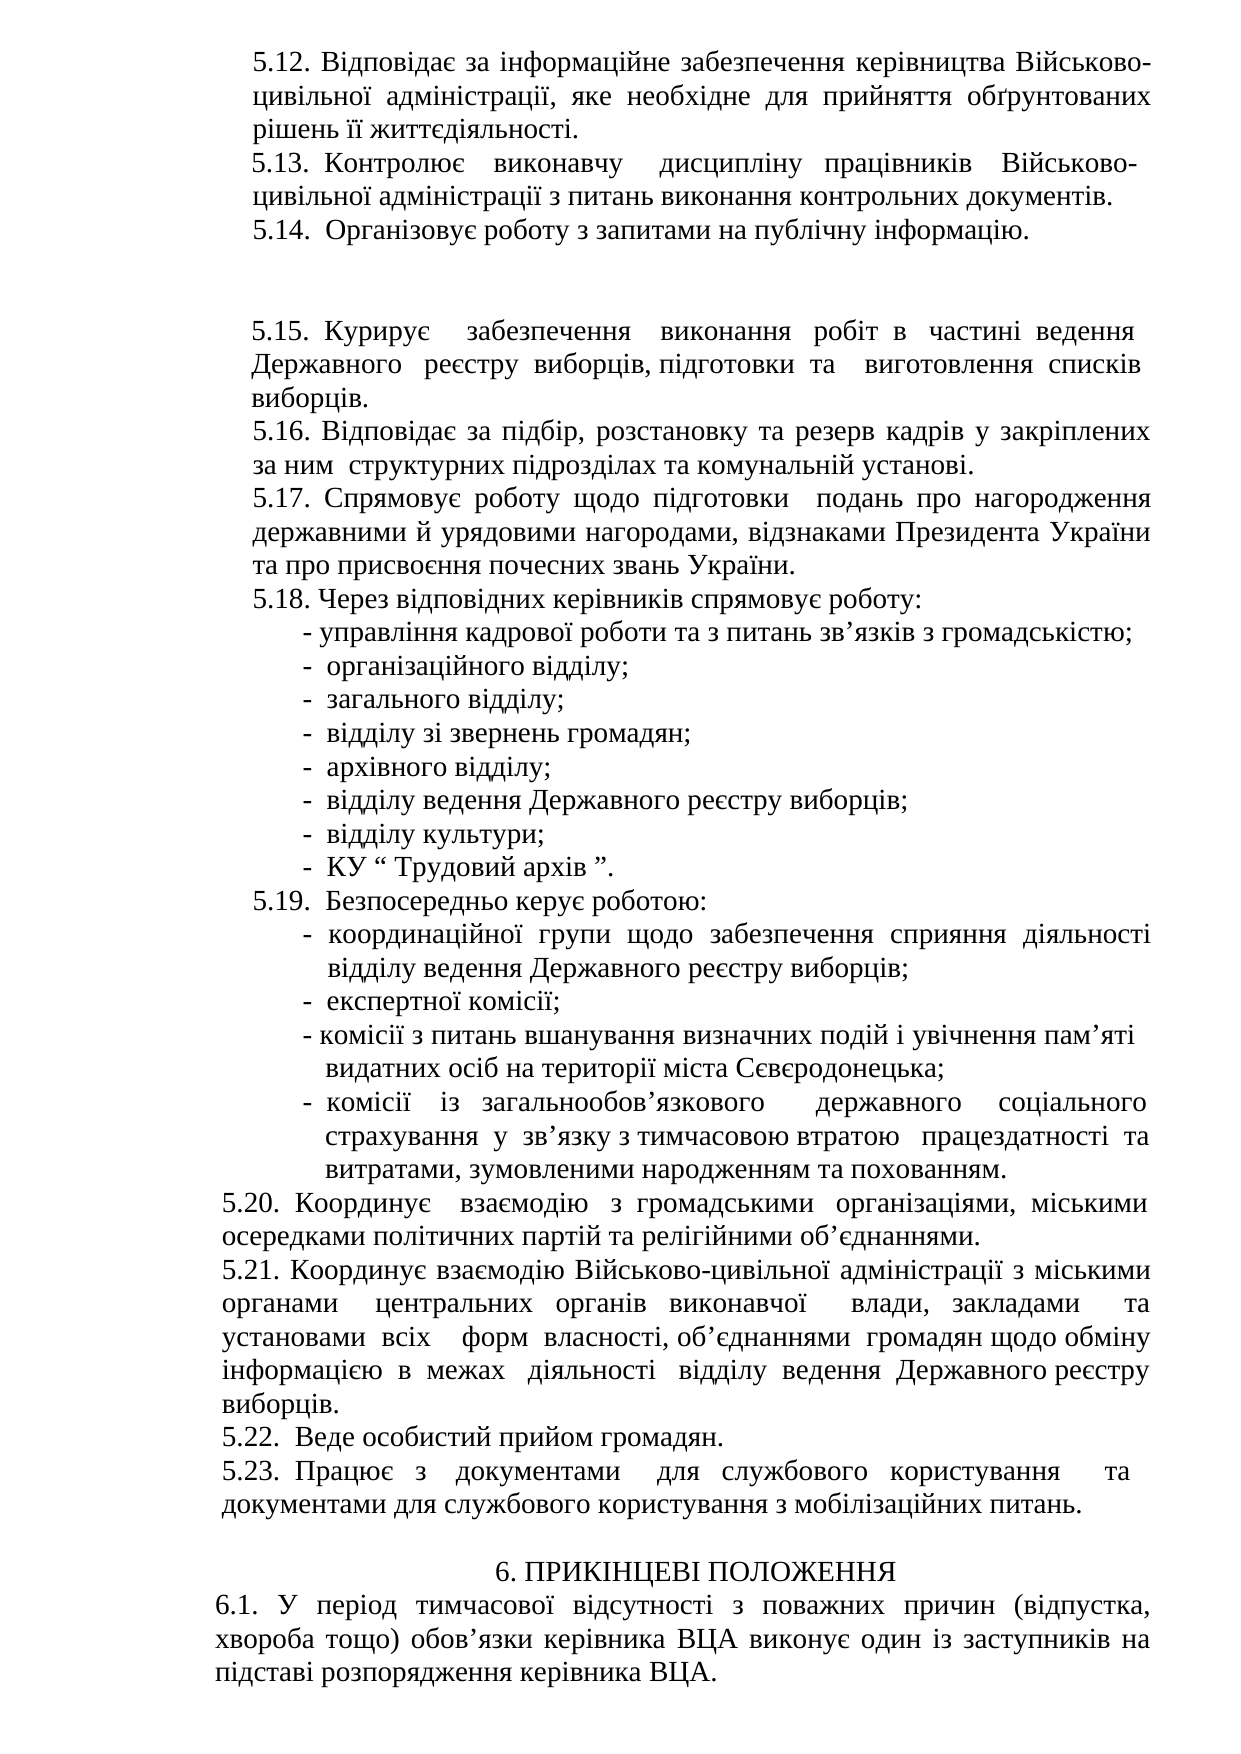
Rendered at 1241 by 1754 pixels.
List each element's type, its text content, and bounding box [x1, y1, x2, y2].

text 5.13. Контролює виконавчу дисципліну працівників Військово-цивільної адміністрації з питань виконання контрольних документів. [251, 145, 1152, 212]
text 5.16. Відповідає за підбір, розстановку та резерв кадрів у закріплених за ним структурних підрозділах та комунальній установі. [252, 413, 1152, 480]
text - загального відділу; [252, 682, 1152, 715]
text 5.21. Координує взаємодію Військово-цивільної адміністрації з міськими органами центральних органів виконавчої влади, закладами та установами всіх форм власності, об’єднаннями громадян щодо обміну інформацією в межах діяльності відділу ведення Державного реєстру виборців. [222, 1252, 1152, 1419]
text - організаційного відділу; [252, 648, 1152, 682]
text 5.17. Спрямовує роботу щодо підготовки подань про нагородження державними й урядовими нагородами, відзнаками Президента України та про присвоєння почесних звань України. [252, 480, 1152, 581]
text 5.20. Координує взаємодію з громадськими організаціями, міськими осередками політичних партій та релігійними об’єднаннями. [222, 1185, 1152, 1252]
text 5.18. Через відповідних керівників спрямовує роботу: [252, 581, 1152, 614]
text 5.14. Організовує роботу з запитами на публічну інформацію. [252, 212, 1152, 246]
text - координаційної групи щодо забезпечення сприяння діяльності відділу ведення Державного реєстру виборців; [302, 916, 1152, 983]
text - архівного відділу; [252, 749, 1152, 782]
text - комісії з питань вшанування визначних подій і увічнення пам’яті видатних осіб на території міста Сєвєродонецька; [252, 1017, 1152, 1084]
text - відділу культури; [252, 816, 1152, 849]
text 5.23. Працює з документами для службового користування та документами для службового користування з мобілізаційних питань. [222, 1453, 1152, 1520]
text - комісії із загальнообов’язкового державного соціального страхування у зв’язку з тимчасовою втратою працездатності та витратами, зумовленими народженням та похованням. [302, 1084, 1152, 1185]
text 6.1. У період тимчасової відсутності з поважних причин (відпустка, хвороба тощо) обов’язки керівника ВЦА виконує один із заступників на підставі розпорядження керівника ВЦА. [215, 1587, 1152, 1688]
text - управління кадрової роботи та з питань зв’язків з громадськістю; [252, 614, 1152, 648]
text - відділу зі звернень громадян; [252, 715, 1152, 749]
text - відділу ведення Державного реєстру виборців; [252, 782, 1152, 816]
text 5.12. Відповідає за інформаційне забезпечення керівництва Військово-цивільної адміністрації, яке необхідне для прийняття обґрунтованих рішень її життєдіяльності. [252, 44, 1152, 145]
text - експертної комісії; [252, 983, 1152, 1017]
text 5.19. Безпосередньо керує роботою: [252, 883, 1152, 916]
text - КУ “ Трудовий архів ”. [252, 849, 1152, 883]
text 5.22. Веде особистий прийом громадян. [222, 1419, 1152, 1453]
text 6. ПРИКІНЦЕВІ ПОЛОЖЕННЯ [240, 1554, 1152, 1587]
text 5.15. Курирує забезпечення виконання робіт в частині ведення Державного реєстру виборців, підготовки та виготовлення списків виборців. [251, 313, 1152, 413]
